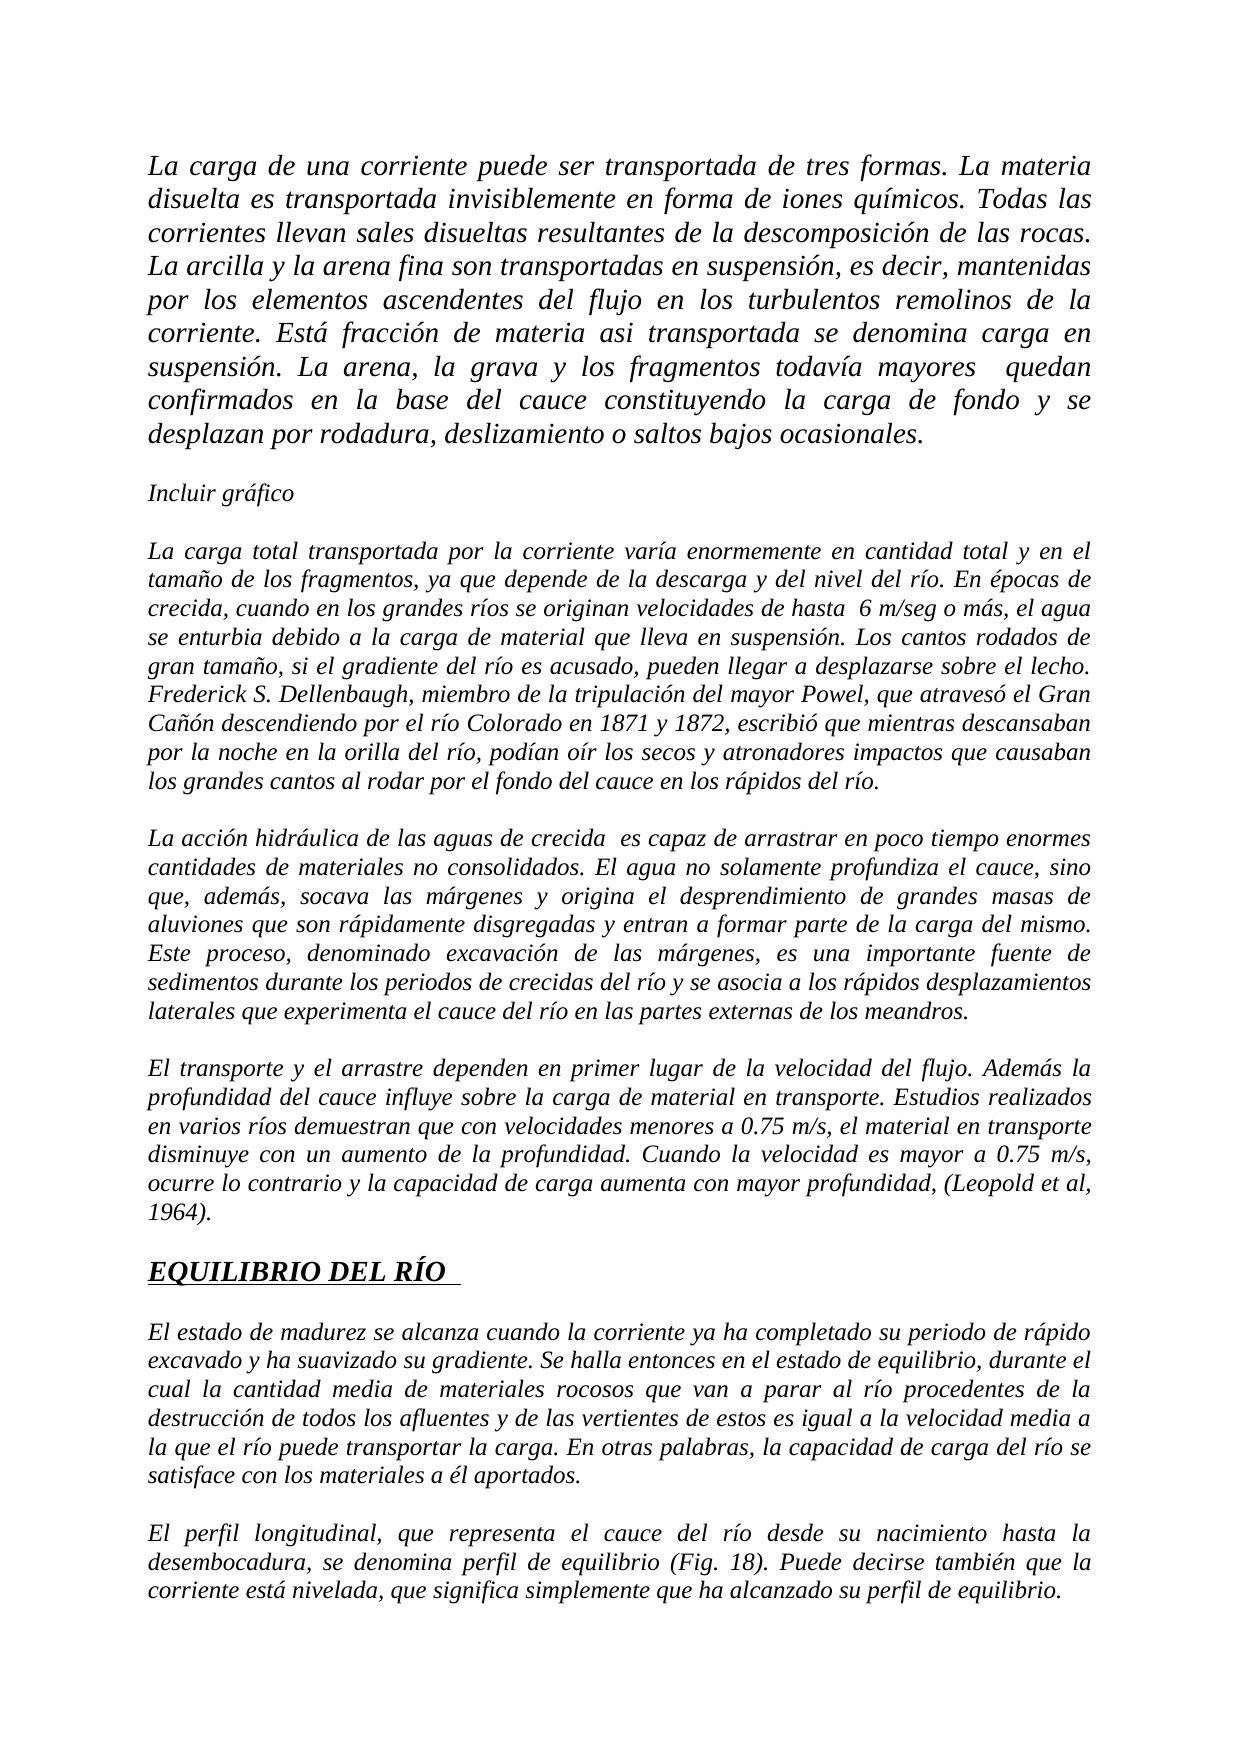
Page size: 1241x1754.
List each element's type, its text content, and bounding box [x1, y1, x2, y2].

subtitle EQUILIBRIO DEL RÍO [148, 1254, 1093, 1288]
text El estado de madurez se alcanza cuando la corriente ya ha completado su periodo de rápido excavado y ha suavizado su gradiente. Se halla entonces en el estado de equilibrio, durante el cual la cantidad media de materiales rocosos que van a parar al río procedentes de la destrucción de todos los afluentes y de las vertientes de estos es igual a la velocidad media a la que el río puede transportar la carga. En otras palabras, la capacidad de carga del río se satisface con los materiales a él aportados. [148, 1317, 1093, 1489]
text Incluir gráfico [148, 478, 1093, 507]
text El perfil longitudinal, que representa el cauce del río desde su nacimiento hasta la desembocadura, se denomina perfil de equilibrio (Fig. 18). Puede decirse también que la corriente está nivelada, que significa simplemente que ha alcanzado su perfil de equilibrio. [148, 1518, 1093, 1604]
text El transporte y el arrastre dependen en primer lugar de la velocidad del flujo. Además la profundidad del cauce influye sobre la carga de material en transporte. Estudios realizados en varios ríos demuestran que con velocidades menores a 0.75 m/s, el material en transporte disminuye con un aumento de la profundidad. Cuando la velocidad es mayor a 0.75 m/s, ocurre lo contrario y la capacidad de carga aumenta con mayor profundidad, (Leopold et al, 1964). [148, 1053, 1093, 1226]
text La carga de una corriente puede ser transportada de tres formas. La materia disuelta es transportada invisiblemente en forma de iones químicos. Todas las corrientes llevan sales disueltas resultantes de la descomposición de las rocas. La arcilla y la arena fina son transportadas en suspensión, es decir, mantenidas por los elementos ascendentes del flujo en los turbulentos remolinos de la corriente. Está fracción de materia asi transportada se denomina carga en suspensión. La arena, la grava y los fragmentos todavía mayores quedan confirmados en la base del cauce constituyendo la carga de fondo y se desplazan por rodadura, deslizamiento o saltos bajos ocasionales. [148, 148, 1093, 449]
text La carga total transportada por la corriente varía enormemente en cantidad total y en el tamaño de los fragmentos, ya que depende de la descarga y del nivel del río. En épocas de crecida, cuando en los grandes ríos se originan velocidades de hasta 6 m/seg o más, el agua se enturbia debido a la carga de material que lleva en suspensión. Los cantos rodados de gran tamaño, si el gradiente del río es acusado, pueden llegar a desplazarse sobre el lecho. Frederick S. Dellenbaugh, miembro de la tripulación del mayor Powel, que atravesó el Gran Cañón descendiendo por el río Colorado en 1871 y 1872, escribió que mientras descansaban por la noche en la orilla del río, podían oír los secos y atronadores impactos que causaban los grandes cantos al rodar por el fondo del cauce en los rápidos del río. [148, 536, 1093, 794]
text La acción hidráulica de las aguas de crecida es capaz de arrastrar en poco tiempo enormes cantidades de materiales no consolidados. El agua no solamente profundiza el cauce, sino que, además, socava las márgenes y origina el desprendimiento de grandes masas de aluviones que son rápidamente disgregadas y entran a formar parte de la carga del mismo. Este proceso, denominado excavación de las márgenes, es una importante fuente de sedimentos durante los periodos de crecidas del río y se asocia a los rápidos desplazamientos laterales que experimenta el cauce del río en las partes externas de los meandros. [148, 823, 1093, 1024]
